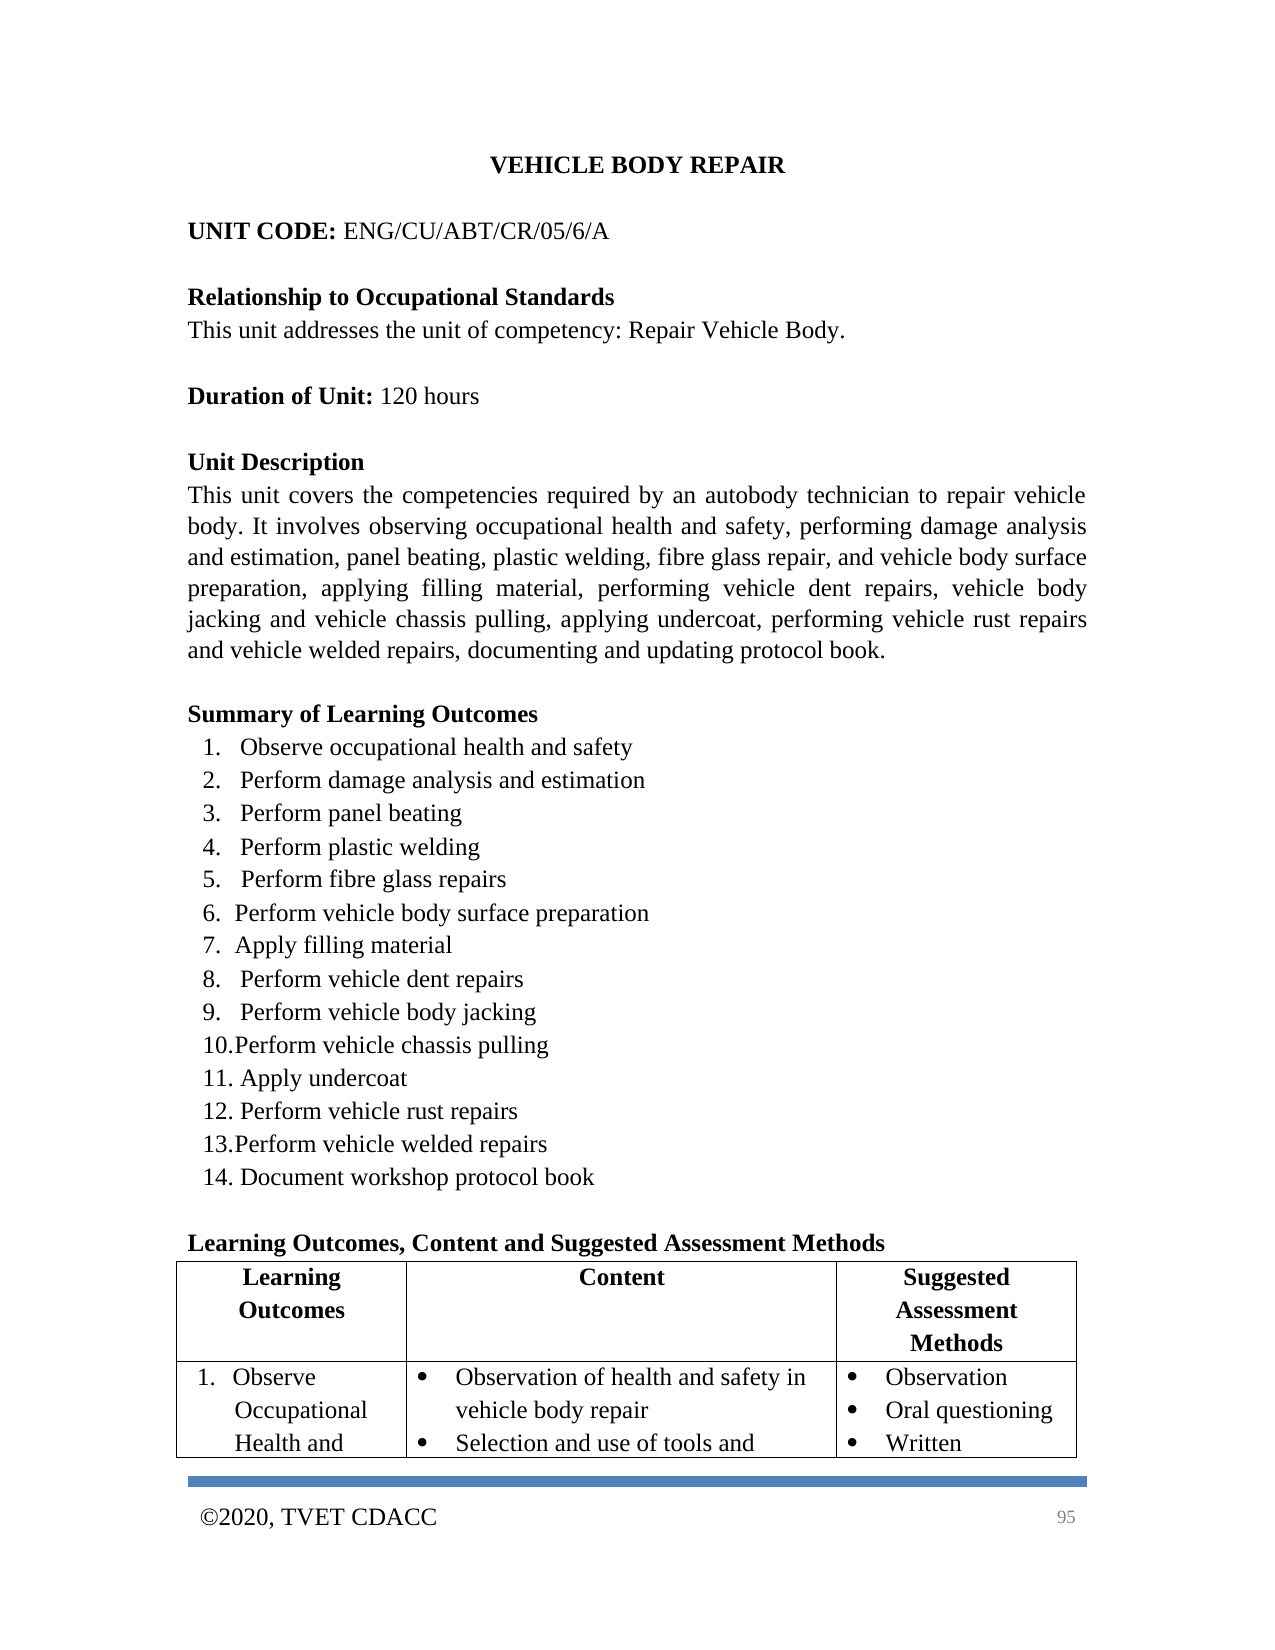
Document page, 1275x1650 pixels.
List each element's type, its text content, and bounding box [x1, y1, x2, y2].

text Summary of Learning Outcomes [187, 699, 1087, 728]
subtitle VEHICLE BODY REPAIR [187, 150, 1087, 179]
text This unit addresses the unit of competency: Repair Vehicle Body. [187, 315, 1087, 344]
table_header Content [407, 1262, 836, 1361]
list Apply filling material [202, 931, 1087, 959]
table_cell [407, 1362, 836, 1457]
text Unit Description [187, 447, 1087, 476]
list Perform fibre glass repairs [202, 864, 1087, 893]
text Relationship to Occupational Standards [187, 282, 1087, 311]
text This unit covers the competencies required by an autobody technician to repair vehicle body. It involves observing occupational health and safety, performing damage analysis and estimation, panel beating, plastic welding, fibre glass repair, and vehicle body surface preparation, applying filling material, performing vehicle dent repairs, vehicle body jacking and vehicle chassis pulling, applying undercoat, performing vehicle rust repairs and vehicle welded repairs, documenting and updating protocol book. [187, 480, 1087, 664]
list Document workshop protocol book [202, 1162, 1087, 1191]
list Perform vehicle body surface preparation [202, 898, 1087, 926]
text UNIT CODE: ENG/CU/ABT/CR/05/6/A [187, 216, 1087, 245]
list Perform vehicle rust repairs [202, 1096, 1087, 1124]
table_cell Observe Occupational Health and Safety [177, 1362, 406, 1457]
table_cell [837, 1362, 1076, 1457]
list Observe occupational health and safety [202, 732, 1087, 761]
list Perform vehicle body jacking [202, 997, 1087, 1025]
list Perform plastic welding [202, 832, 1087, 860]
text Learning Outcomes, Content and Suggested Assessment Methods [187, 1228, 1087, 1257]
list Perform vehicle dent repairs [202, 964, 1087, 992]
list Apply undercoat [202, 1063, 1087, 1091]
table_header Suggested Assessment Methods [837, 1262, 1076, 1361]
text Duration of Unit: 120 hours [187, 381, 1087, 410]
list Perform vehicle welded repairs [202, 1129, 1087, 1157]
list Perform damage analysis and estimation [202, 766, 1087, 794]
list Perform panel beating [202, 798, 1087, 827]
table_header Learning Outcomes [177, 1262, 406, 1361]
list Perform vehicle chassis pulling [202, 1030, 1087, 1058]
